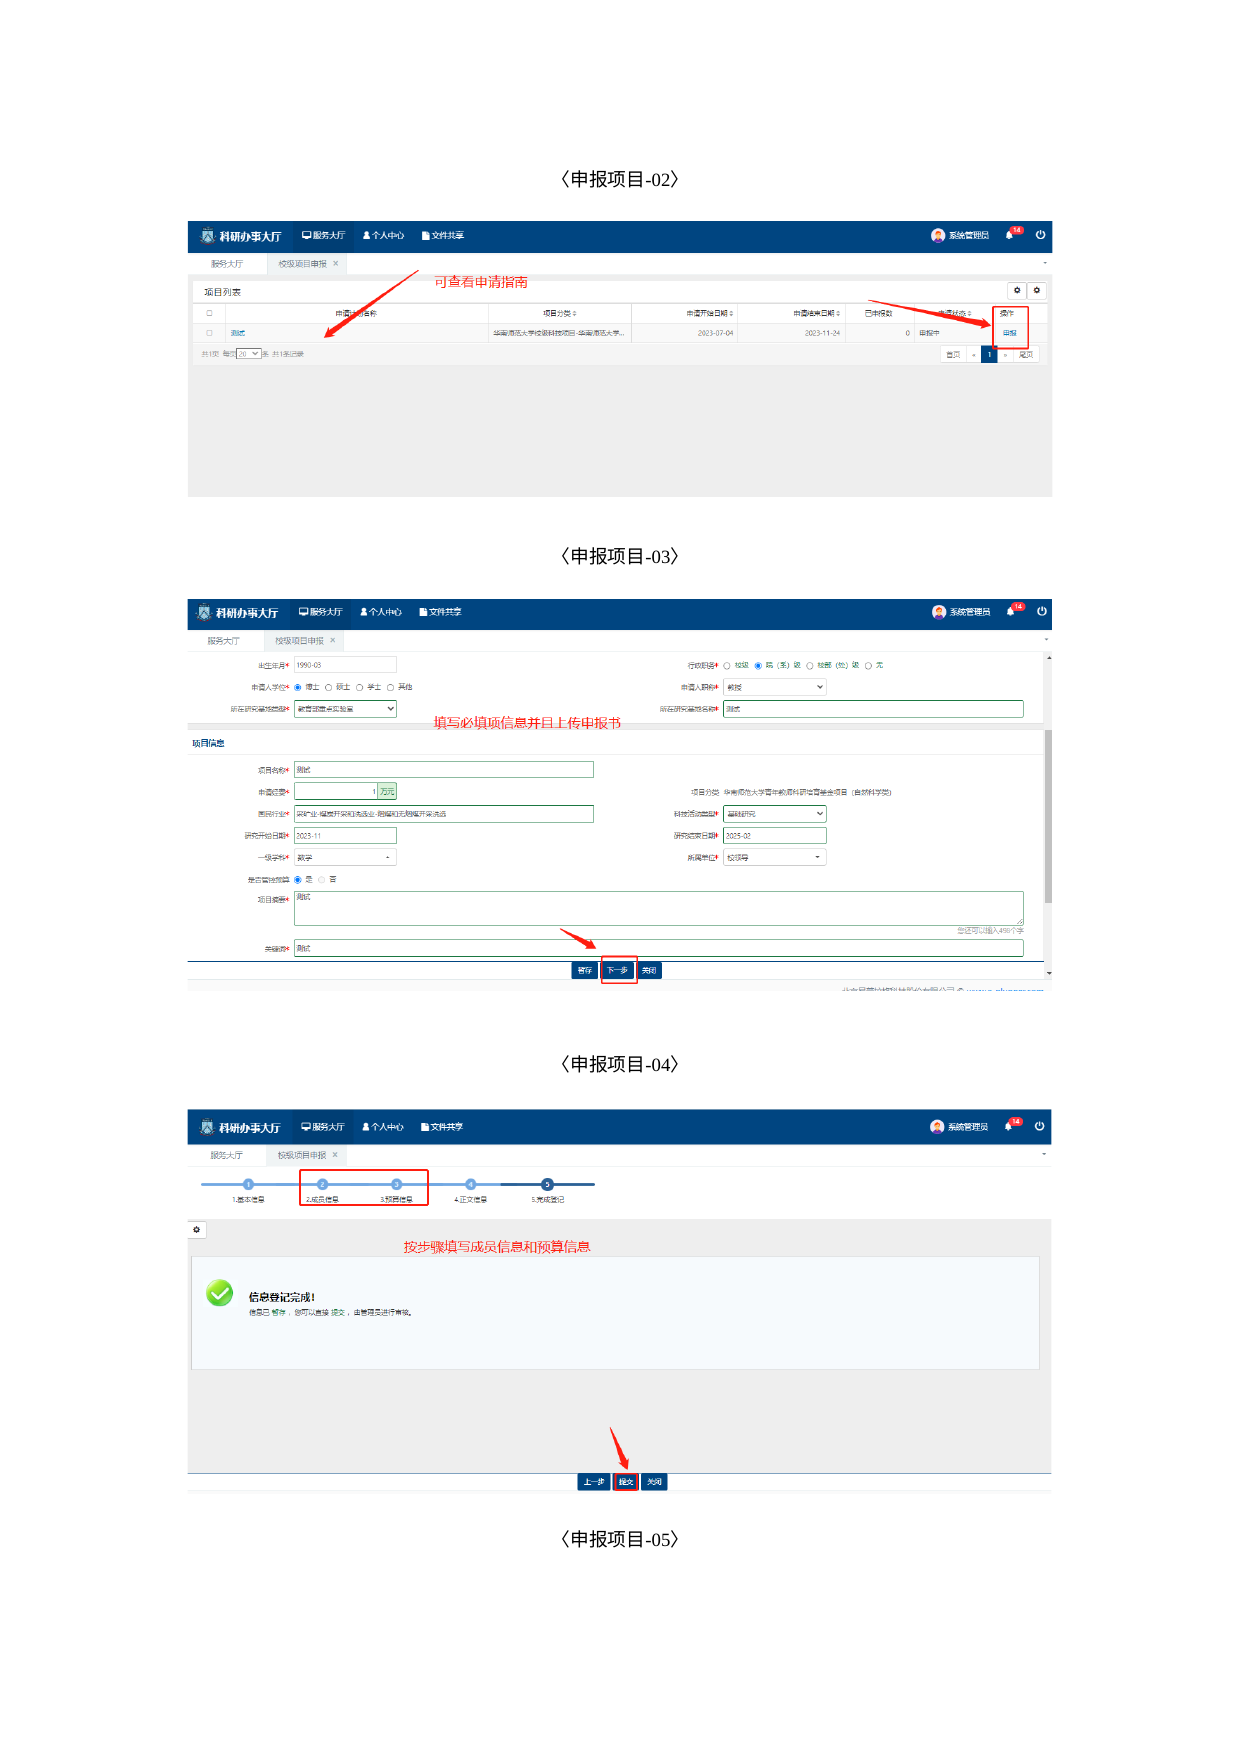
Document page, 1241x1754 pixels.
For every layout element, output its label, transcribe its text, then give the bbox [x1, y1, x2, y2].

text 〈申报项目-02〉 [187, 162, 1053, 194]
picture [187, 221, 1053, 497]
text 〈申报项目-03〉 [187, 539, 1053, 572]
picture [187, 599, 1052, 991]
text 〈申报项目-05〉 [187, 1522, 1053, 1554]
text 〈申报项目-04〉 [187, 1047, 1053, 1079]
picture [187, 1106, 1052, 1494]
